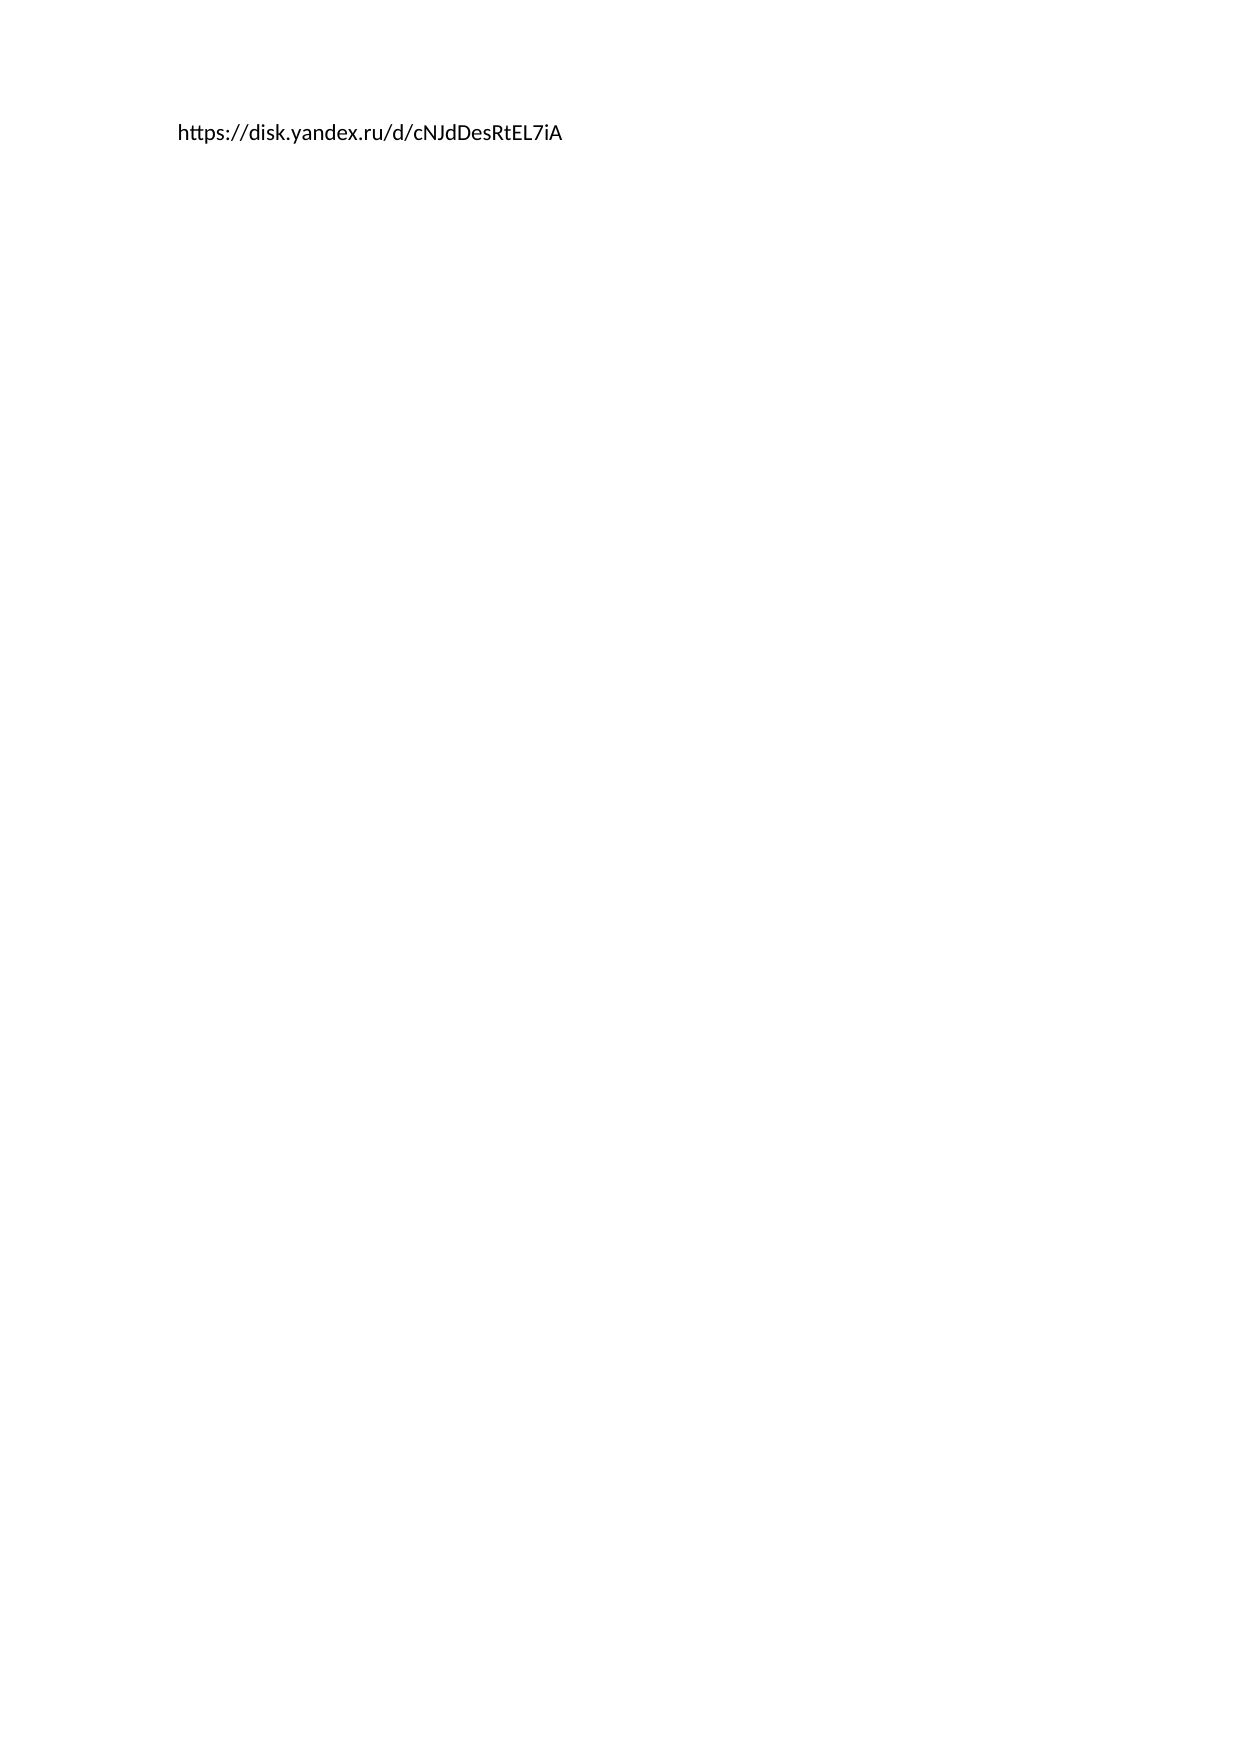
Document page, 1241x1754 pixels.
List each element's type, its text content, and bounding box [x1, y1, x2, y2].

text https://disk.yandex.ru/d/cNJdDesRtEL7iA [177, 118, 1152, 146]
